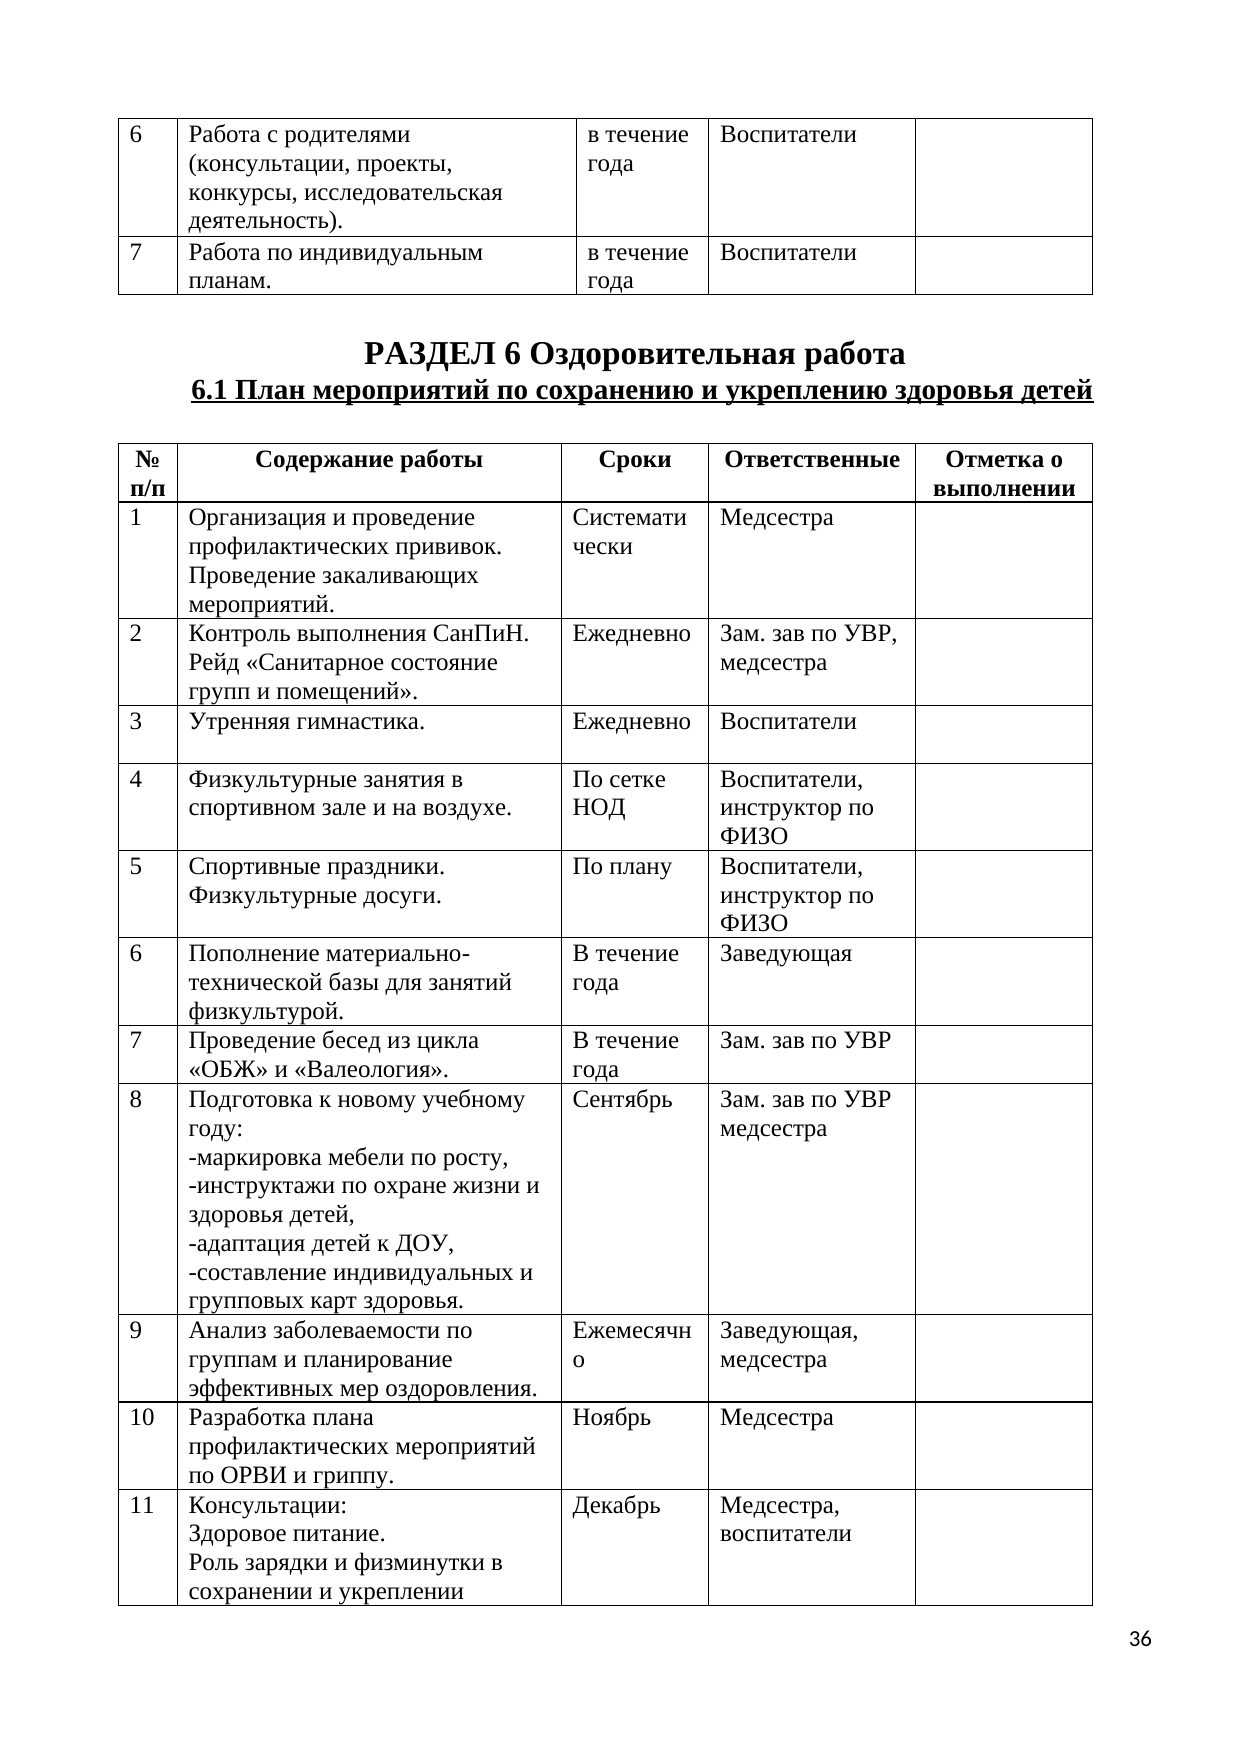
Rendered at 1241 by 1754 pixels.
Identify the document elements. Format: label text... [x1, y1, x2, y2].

subtitle 6.1 План мероприятий по сохранению и укреплению здоровья детей [118, 372, 1152, 405]
table_cell Ежемесячно [562, 1315, 708, 1401]
table_cell 10 [119, 1403, 177, 1489]
table_cell Заведующая, медсестра [709, 1315, 915, 1401]
table_cell По плану [562, 851, 708, 937]
table_cell 6 [119, 938, 177, 1024]
table_cell [916, 1315, 1092, 1401]
table_cell [916, 503, 1092, 617]
table_cell [916, 119, 1092, 236]
table_cell 5 [119, 851, 177, 937]
table_cell 3 [119, 706, 177, 763]
table_cell 8 [119, 1084, 177, 1314]
table_cell 11 [119, 1490, 177, 1605]
table_cell Проведение бесед из цикла «ОБЖ» и «Валеология». [178, 1026, 561, 1083]
table_cell Воспитатели [709, 237, 915, 294]
table_cell Физкультурные занятия в спортивном зале и на воздухе. [178, 764, 561, 850]
table_cell [916, 1490, 1092, 1605]
table_cell [916, 764, 1092, 850]
table_cell [916, 237, 1092, 294]
table_cell Организация и проведение профилактических прививок. Проведение закаливающих мероприятий. [178, 503, 561, 617]
table_cell Ежедневно [562, 619, 708, 705]
table_cell Воспитатели [709, 119, 915, 236]
subtitle РАЗДЕЛ 6 Оздоровительная работа [118, 333, 1152, 372]
table_cell Утренняя гимнастика. [178, 706, 561, 763]
table_cell 9 [119, 1315, 177, 1401]
table_cell 7 [119, 1026, 177, 1083]
table_cell [916, 851, 1092, 937]
table_cell Декабрь [562, 1490, 708, 1605]
table_cell По сетке НОД [562, 764, 708, 850]
table_cell Работа с родителями (консультации, проекты, конкурсы, исследовательская деятельность). [178, 119, 576, 236]
table_header Ответственные [709, 444, 915, 501]
table_cell В течение года [562, 1026, 708, 1083]
table_cell Работа по индивидуальным планам. [178, 237, 576, 294]
table_cell [916, 1403, 1092, 1489]
table_cell 1 [119, 503, 177, 617]
table_cell 7 [119, 237, 177, 294]
table_cell Анализ заболеваемости по группам и планирование эффективных мер оздоровления. [178, 1315, 561, 1401]
table_cell Системати чески [562, 503, 708, 617]
table_cell Сентябрь [562, 1084, 708, 1314]
table_cell [916, 706, 1092, 763]
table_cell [709, 1490, 915, 1605]
table_cell Ежедневно [562, 706, 708, 763]
table_header Сроки [562, 444, 708, 501]
table_cell Заведующая [709, 938, 915, 1024]
table_cell Медсестра [709, 1403, 915, 1489]
table_cell Контроль выполнения СанПиН. Рейд «Санитарное состояние групп и помещений». [178, 619, 561, 705]
table_cell Спортивные праздники. Физкультурные досуги. [178, 851, 561, 937]
table_cell в течение года [577, 119, 708, 236]
table_cell Воспитатели, инструктор по ФИЗО [709, 764, 915, 850]
table_cell Зам. зав по УВР [709, 1026, 915, 1083]
table_cell Воспитатели, инструктор по ФИЗО [709, 851, 915, 937]
table_cell 2 [119, 619, 177, 705]
table_header Отметка о выполнении [916, 444, 1092, 501]
table_cell Зам. зав по УВР медсестра [709, 1084, 915, 1314]
table_cell 6 [119, 119, 177, 236]
table_cell Воспитатели [709, 706, 915, 763]
table_cell [916, 1084, 1092, 1314]
table_cell Зам. зав по УВР, медсестра [709, 619, 915, 705]
table_header Содержание работы [178, 444, 561, 501]
table_cell [916, 619, 1092, 705]
table_cell 4 [119, 764, 177, 850]
table_cell [916, 938, 1092, 1024]
table_cell Разработка плана профилактических мероприятий по ОРВИ и гриппу. [178, 1403, 561, 1489]
table_cell Медсестра [709, 503, 915, 617]
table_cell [178, 1490, 561, 1605]
table_cell Подготовка к новому учебному году: -маркировка мебели по росту, -инструктажи по охране жизни и здоровья детей, -адаптация детей к ДОУ, -составление индивидуальных и групповых карт здоровья. [178, 1084, 561, 1314]
table_cell В течение года [562, 938, 708, 1024]
table_cell Ноябрь [562, 1403, 708, 1489]
table_cell [916, 1026, 1092, 1083]
table_cell в течение года [577, 237, 708, 294]
table_header № п/п [119, 444, 177, 501]
table_cell Пополнение материальнотехнической базы для занятий физкультурой. [178, 938, 561, 1024]
